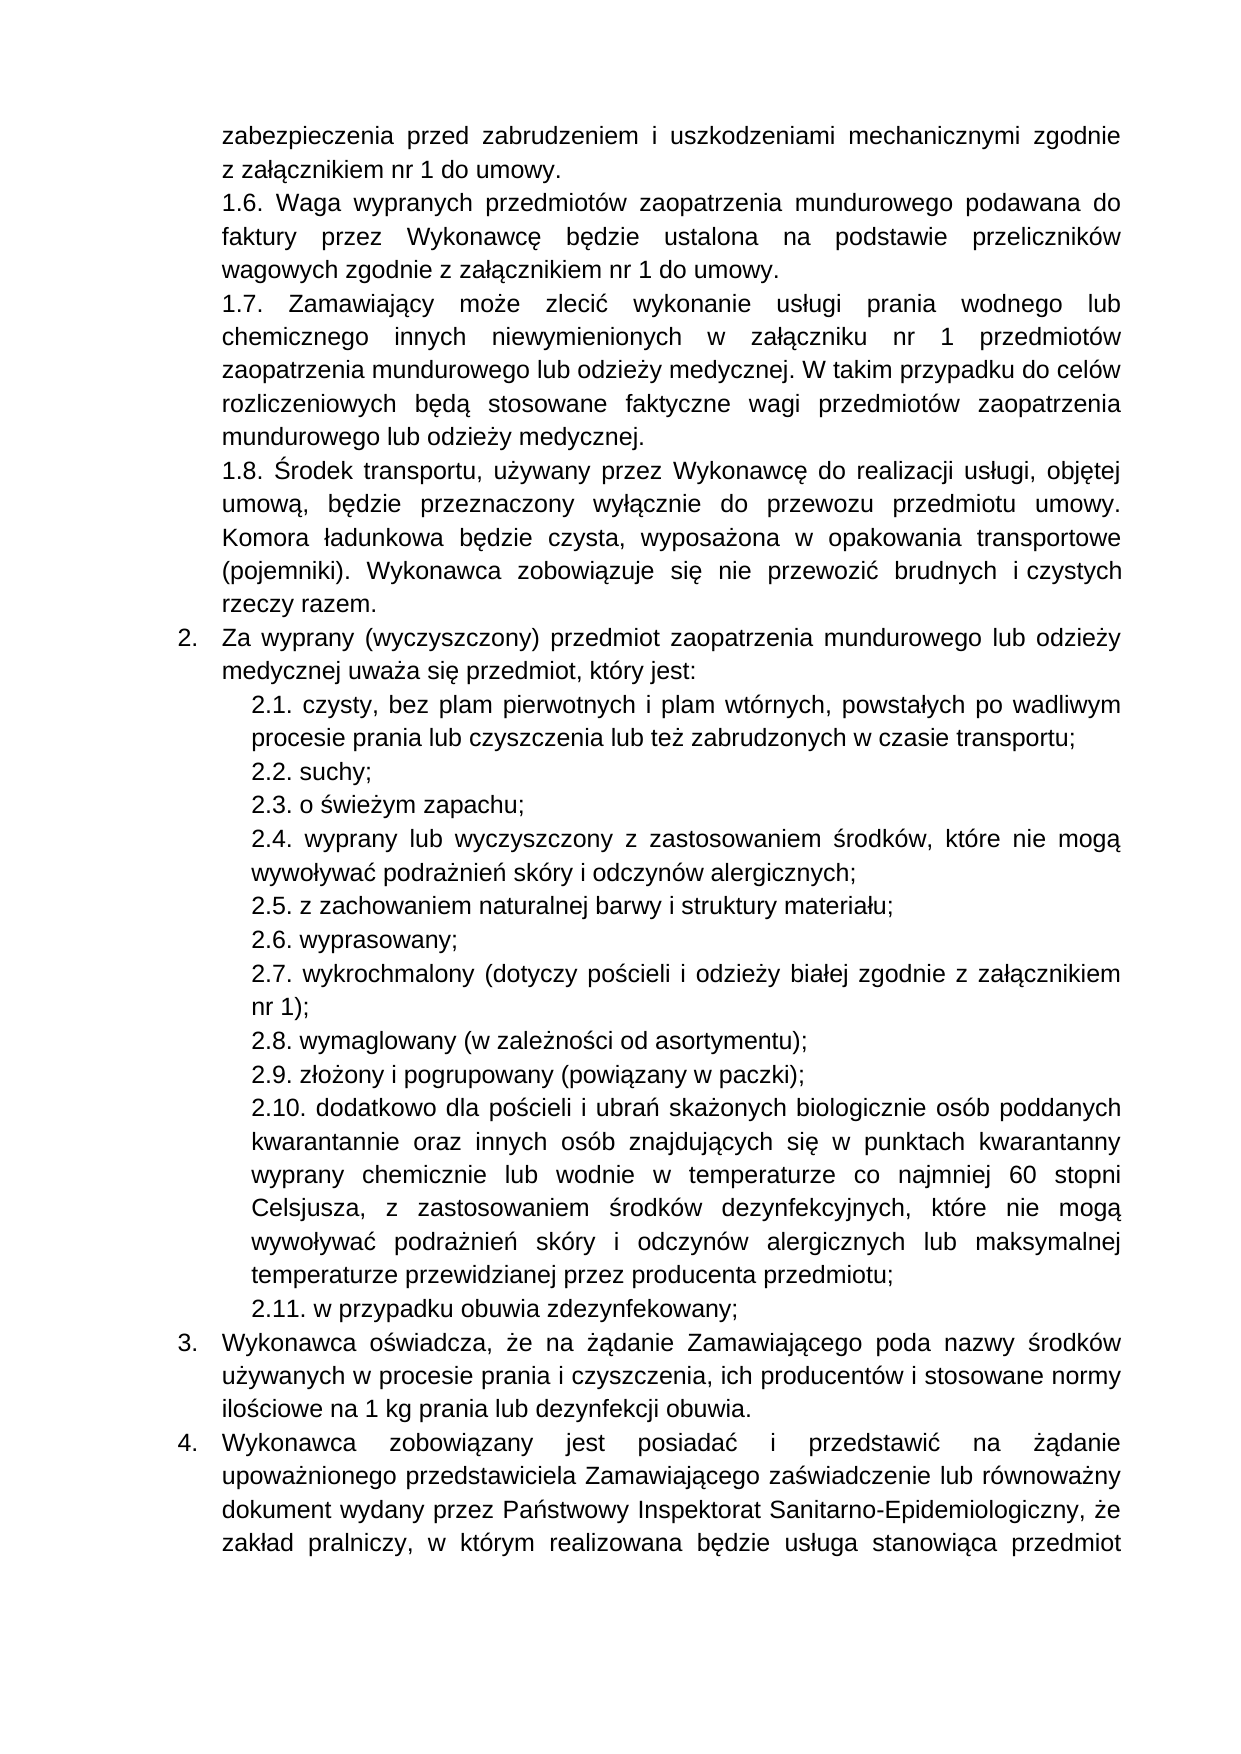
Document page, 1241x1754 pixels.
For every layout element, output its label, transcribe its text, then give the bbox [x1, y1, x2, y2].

text 2.2. suchy; [251, 753, 1122, 787]
text 2.10. dodatkowo dla pościeli i ubrań skażonych biologicznie osób poddanych kwarantannie oraz innych osób znajdujących się w punktach kwarantanny wyprany chemicznie lub wodnie w temperaturze co najmniej 60 stopni Celsjusza, z zastosowaniem środków dezynfekcyjnych, które nie mogą wywoływać podrażnień skóry i odczynów alergicznych lub maksymalnej temperaturze przewidzianej przez producenta przedmiotu; [251, 1090, 1122, 1290]
text 2.11. w przypadku obuwia zdezynfekowany; [251, 1291, 1122, 1324]
text 2.7. wykrochmalony (dotyczy pościeli i odzieży białej zgodnie z załącznikiem nr 1); [251, 956, 1122, 1022]
text 2.4. wyprany lub wyczyszczony z zastosowaniem środków, które nie mogą wywoływać podrażnień skóry i odczynów alergicznych; [251, 821, 1122, 888]
text 2.3. o świeżym zapachu; [251, 787, 1122, 821]
text 2.6. wyprasowany; [251, 922, 1122, 955]
text 3. Wykonawca oświadcza, że na żądanie Zamawiającego poda nazwy środków używanych w procesie prania i czyszczenia, ich producentów i stosowane normy ilościowe na 1 kg prania lub dezynfekcji obuwia. [177, 1324, 1122, 1424]
text 2.1. czysty, bez plam pierwotnych i plam wtórnych, powstałych po wadliwym procesie prania lub czyszczenia lub też zabrudzonych w czasie transportu; [251, 686, 1122, 753]
text 2. Za wyprany (wyczyszczony) przedmiot zaopatrzenia mundurowego lub odzieży medycznej uważa się przedmiot, który jest: [177, 620, 1122, 686]
text 2.8. wymaglowany (w zależności od asortymentu); [251, 1023, 1122, 1056]
text 2.9. złożony i pogrupowany (powiązany w paczki); [251, 1056, 1122, 1090]
text 1.6. Waga wypranych przedmiotów zaopatrzenia mundurowego podawana do faktury przez Wykonawcę będzie ustalona na podstawie przeliczników wagowych zgodnie z załącznikiem nr 1 do umowy. [222, 185, 1122, 285]
text 1.8. Środek transportu, używany przez Wykonawcę do realizacji usługi, objętej umową, będzie przeznaczony wyłącznie do przewozu przedmiotu umowy. Komora ładunkowa będzie czysta, wyposażona w opakowania transportowe (pojemniki). Wykonawca zobowiązuje się nie przewozić brudnych i czystych rzeczy razem. [222, 453, 1122, 619]
text 1.7. Zamawiający może zlecić wykonanie usługi prania wodnego lub chemicznego innych niewymienionych w załączniku nr 1 przedmiotów zaopatrzenia mundurowego lub odzieży medycznej. W takim przypadku do celów rozliczeniowych będą stosowane faktyczne wagi przedmiotów zaopatrzenia mundurowego lub odzieży medycznej. [222, 286, 1122, 452]
text 2.5. z zachowaniem naturalnej barwy i struktury materiału; [251, 888, 1122, 921]
